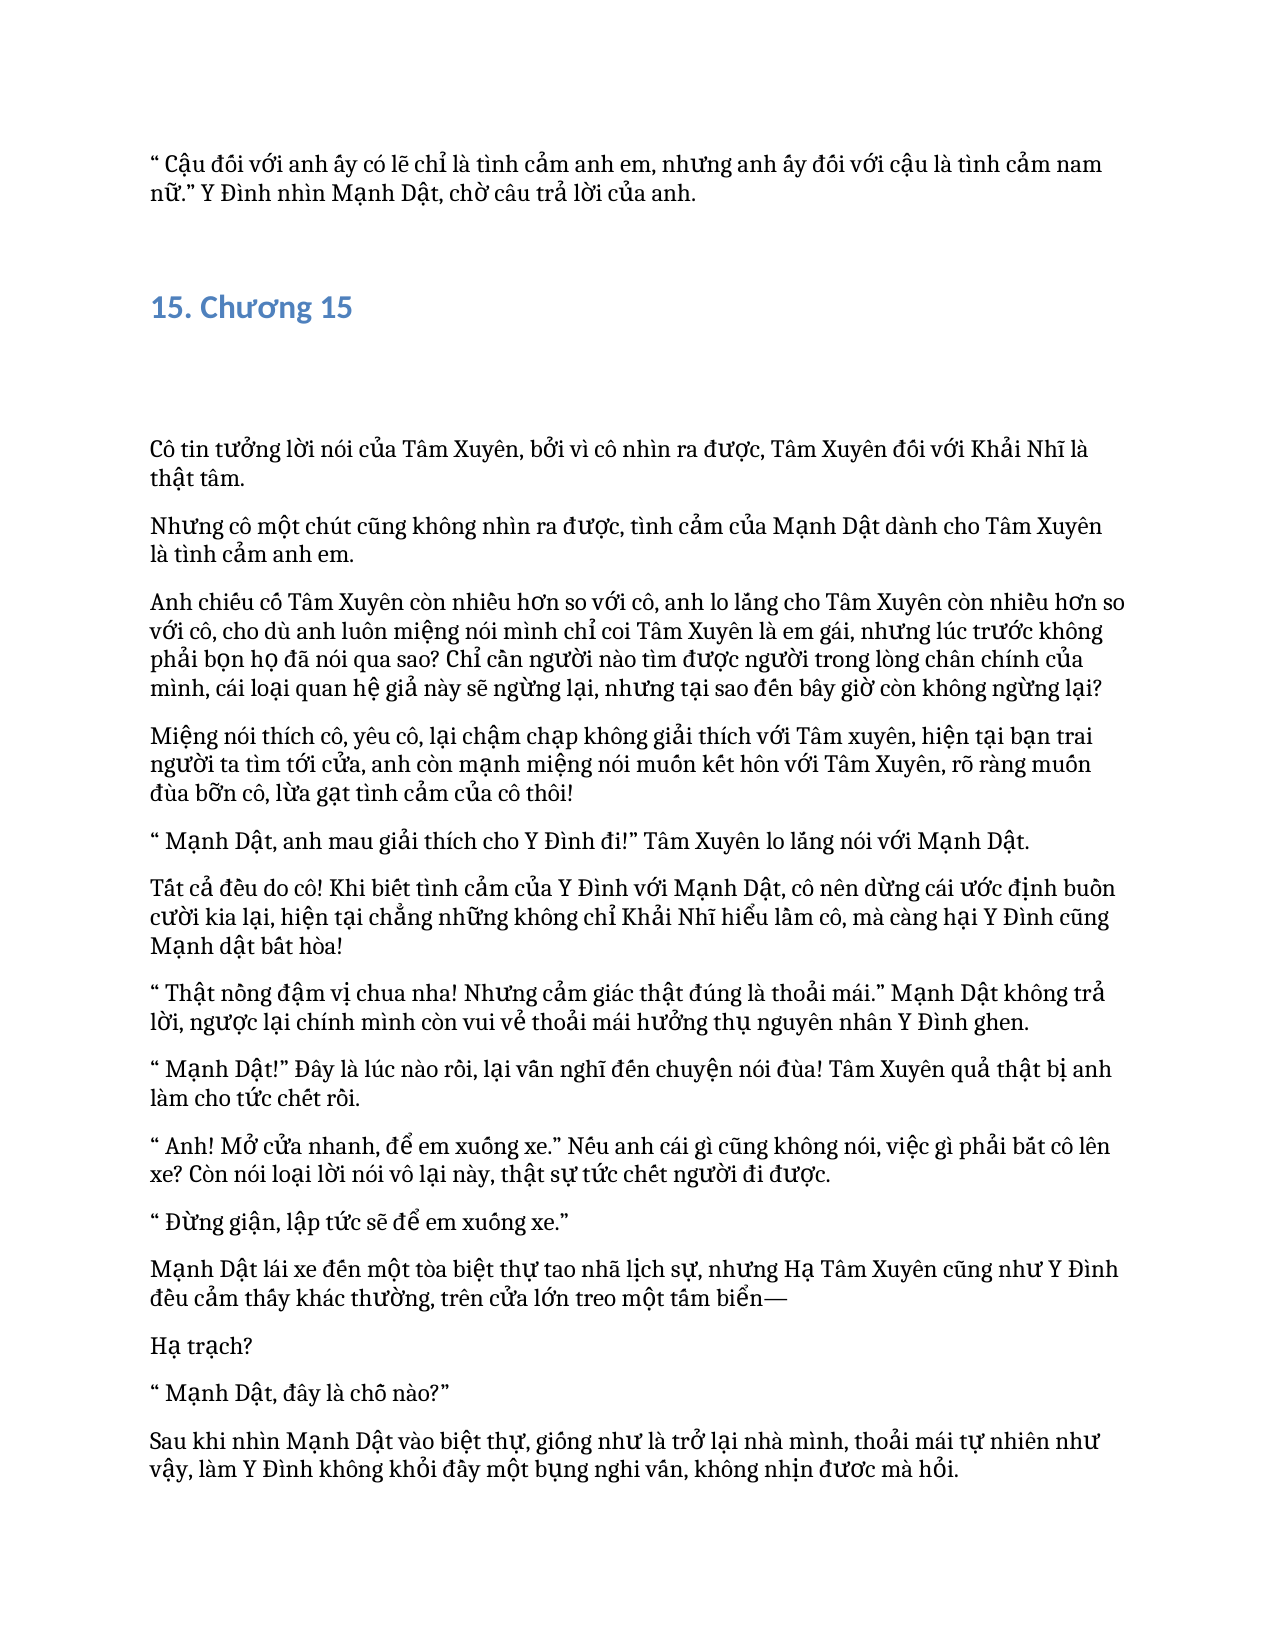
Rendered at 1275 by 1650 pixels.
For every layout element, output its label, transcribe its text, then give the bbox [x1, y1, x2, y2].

text Sau khi nhìn Mạnh Dật vào biệt thự, giống như là trở lại nhà mình, thoải mái tự nhiên như vậy, làm Y Đình không khỏi đầy một bụng nghi vấn, không nhịn đươc mà hỏi. [150, 1427, 1125, 1484]
text Cô tin tưởng lời nói của Tâm Xuyên, bởi vì cô nhìn ra được, Tâm Xuyên đối với Khải Nhĩ là thật tâm. [150, 435, 1125, 493]
text Hạ trạch? [150, 1332, 1125, 1360]
text Miệng nói thích cô, yêu cô, lại chậm chạp không giải thích với Tâm xuyên, hiện tại bạn trai người ta tìm tới cửa, anh còn mạnh miệng nói muốn kết hôn với Tâm Xuyên, rõ ràng muốn đùa bỡn cô, lừa gạt tình cảm của cô thôi! [150, 722, 1125, 808]
text “ Thật nồng đậm vị chua nha! Nhưng cảm giác thật đúng là thoải mái.” Mạnh Dật không trả lời, ngược lại chính mình còn vui vẻ thoải mái hưởng thụ nguyên nhân Y Đình ghen. [150, 979, 1125, 1037]
text “ Anh! Mở cửa nhanh, để em xuống xe.” Nếu anh cái gì cũng không nói, việc gì phải bắt cô lên xe? Còn nói loại lời nói vô lại này, thật sự tức chết người đi được. [150, 1132, 1125, 1189]
text “ Cậu đối với anh ấy có lẽ chỉ là tình cảm anh em, nhưng anh ấy đối với cậu là tình cảm nam nữ.” Y Đình nhìn Mạnh Dật, chờ câu trả lời của anh. [150, 150, 1125, 265]
text “ Đừng giận, lập tức sẽ để em xuống xe.” [150, 1208, 1125, 1237]
text Mạnh Dật lái xe đến một tòa biệt thự tao nhã lịch sự, nhưng Hạ Tâm Xuyên cũng như Y Đình đều cảm thấy khác thường, trên cửa lớn treo một tấm biển— [150, 1255, 1125, 1313]
text “ Mạnh Dật, anh mau giải thích cho Y Đình đi!” Tâm Xuyên lo lắng nói với Mạnh Dật. [150, 827, 1125, 855]
text “ Mạnh Dật!” Đây là lúc nào rồi, lại vẫn nghĩ đến chuyện nói đùa! Tâm Xuyên quả thật bị anh làm cho tức chết rồi. [150, 1055, 1125, 1113]
subtitle 15. Chương 15 [150, 286, 1125, 327]
text Anh chiếu cố Tâm Xuyên còn nhiều hơn so với cô, anh lo lắng cho Tâm Xuyên còn nhiều hơn so với cô, cho dù anh luôn miệng nói mình chỉ coi Tâm Xuyên là em gái, nhưng lúc trước không phải bọn họ đã nói qua sao? Chỉ cần người nào tìm được người trong lòng chân chính của mình, cái loại quan hệ giả này sẽ ngừng lại, nhưng tại sao đến bây giờ còn không ngừng lại? [150, 588, 1125, 703]
text Tất cả đều do cô! Khi biết tình cảm của Y Đình với Mạnh Dật, cô nên dừng cái ước định buồn cười kia lại, hiện tại chẳng những không chỉ Khải Nhĩ hiểu lầm cô, mà càng hại Y Đình cũng Mạnh dật bất hòa! [150, 874, 1125, 960]
text “ Mạnh Dật, đây là chỗ nào?” [150, 1379, 1125, 1408]
text Nhưng cô một chút cũng không nhìn ra được, tình cảm của Mạnh Dật dành cho Tâm Xuyên là tình cảm anh em. [150, 512, 1125, 569]
